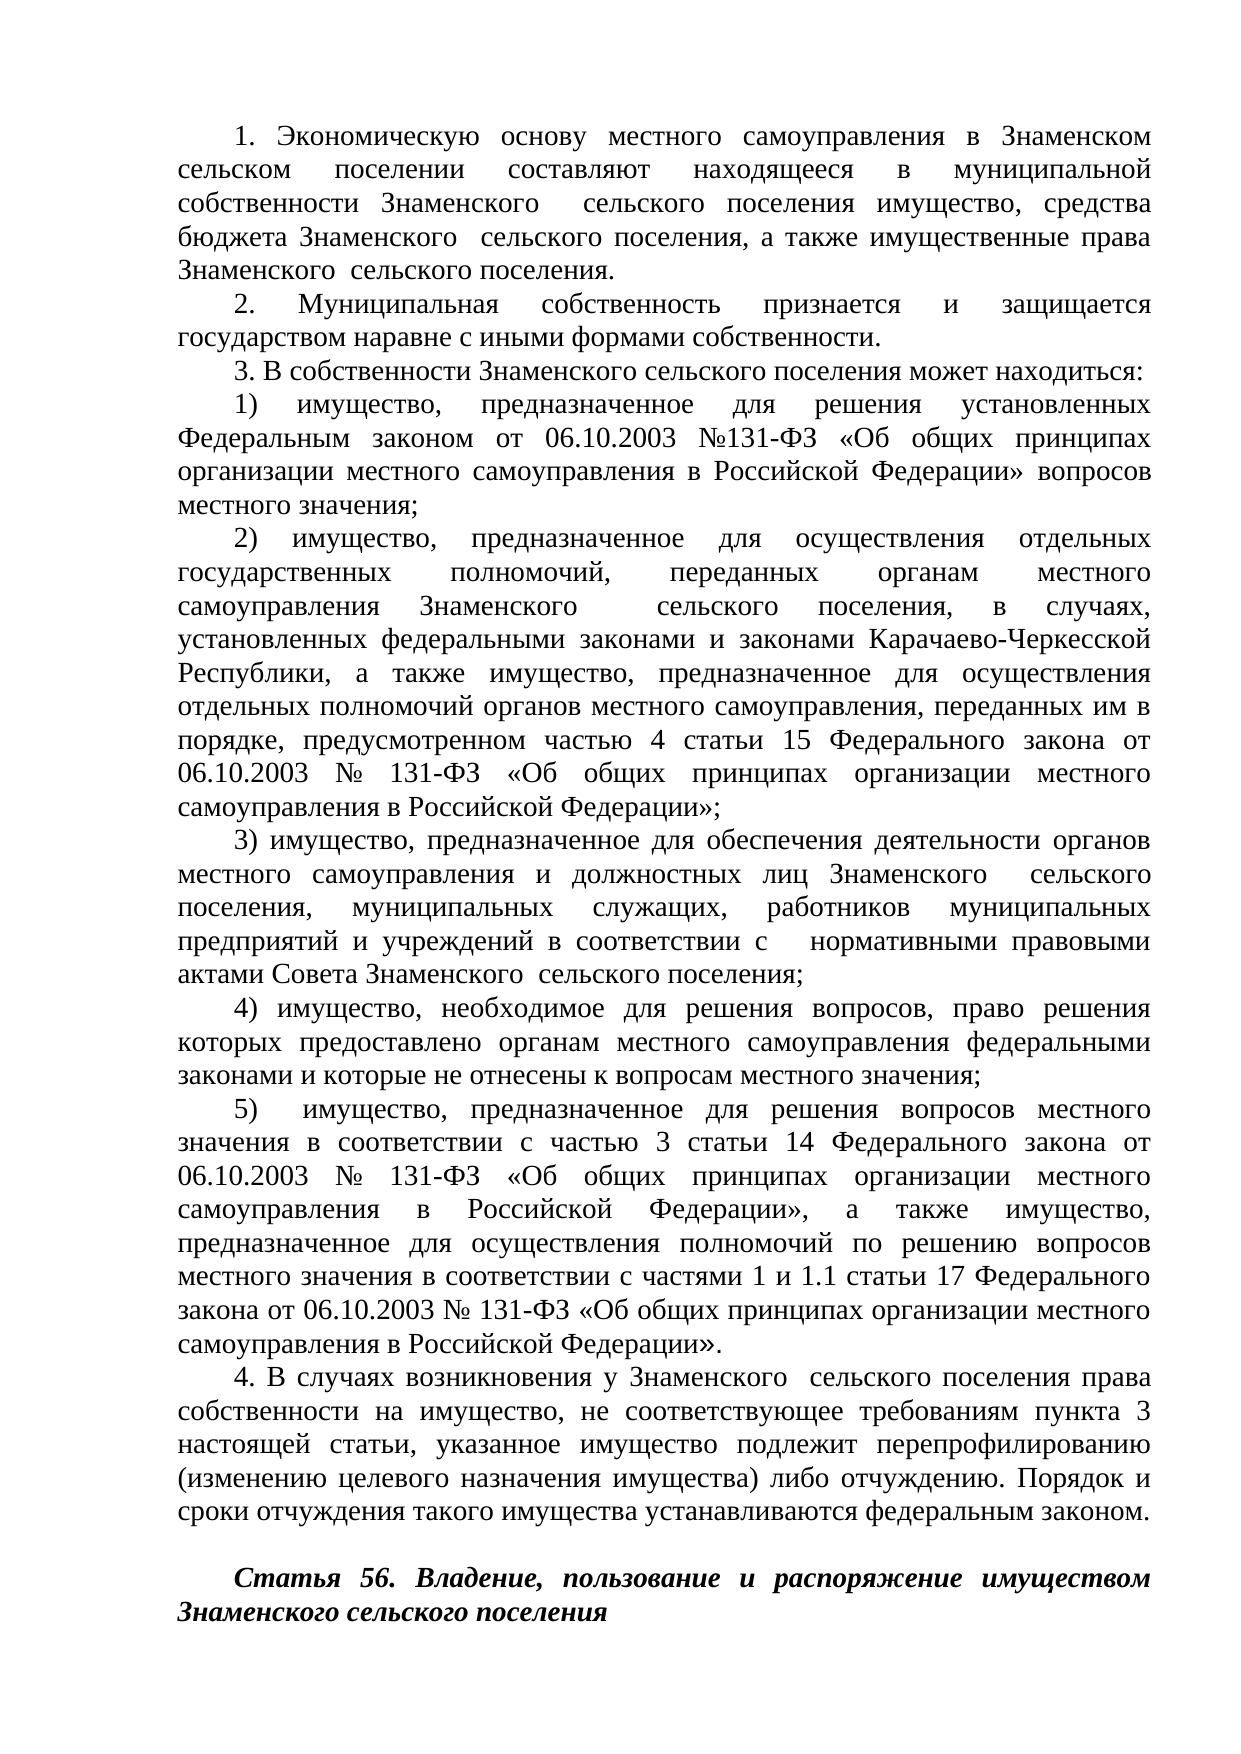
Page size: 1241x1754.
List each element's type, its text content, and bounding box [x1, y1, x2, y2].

text 1. Экономическую основу местного самоуправления в Знаменском сельском поселении составляют находящееся в муниципальной собственности Знаменского сельского поселения имущество, средства бюджета Знаменского сельского поселения, а также имущественные права Знаменского сельского поселения. [177, 118, 1152, 286]
text 3) имущество, предназначенное для обеспечения деятельности органов местного самоуправления и должностных лиц Знаменского сельского поселения, муниципальных служащих, работников муниципальных предприятий и учреждений в соответствии с нормативными правовыми актами Совета Знаменского сельского поселения; [177, 822, 1152, 990]
text 3. В собственности Знаменского сельского поселения может находиться: [177, 353, 1152, 386]
text 4. В случаях возникновения у Знаменского сельского поселения права собственности на имущество, не соответствующее требованиям пункта 3 настоящей статьи, указанное имущество подлежит перепрофилированию (изменению целевого назначения имущества) либо отчуждению. Порядок и сроки отчуждения такого имущества устанавливаются федеральным законом. [177, 1359, 1152, 1527]
text 5) имущество, предназначенное для решения вопросов местного значения в соответствии с частью 3 статьи 14 Федерального закона от 06.10.2003 № 131-ФЗ «Об общих принципах организации местного самоуправления в Российской Федерации», а также имущество, предназначенное для осуществления полномочий по решению вопросов местного значения в соответствии с частями 1 и 1.1 статьи 17 Федерального закона от 06.10.2003 № 131-ФЗ «Об общих принципах организации местного самоуправления в Российской Федерации». [177, 1091, 1152, 1359]
text 2) имущество, предназначенное для осуществления отдельных государственных полномочий, переданных органам местного самоуправления Знаменского сельского поселения, в случаях, установленных федеральными законами и законами Карачаево-Черкесской Республики, а также имущество, предназначенное для осуществления отдельных полномочий органов местного самоуправления, переданных им в порядке, предусмотренном частью 4 статьи 15 Федерального закона от 06.10.2003 № 131-ФЗ «Об общих принципах организации местного самоуправления в Российской Федерации»; [177, 521, 1152, 822]
text 4) имущество, необходимое для решения вопросов, право решения которых предоставлено органам местного самоуправления федеральными законами и которые не отнесены к вопросам местного значения; [177, 990, 1152, 1091]
text 1) имущество, предназначенное для решения установленных Федеральным законом от 06.10.2003 №131-ФЗ «Об общих принципах организации местного самоуправления в Российской Федерации» вопросов местного значения; [177, 386, 1152, 521]
text Статья 56. Владение, пользование и распоряжение имуществом Знаменского сельского поселения [177, 1561, 1152, 1628]
text 2. Муниципальная собственность признается и защищается государством наравне с иными формами собственности. [177, 286, 1152, 353]
